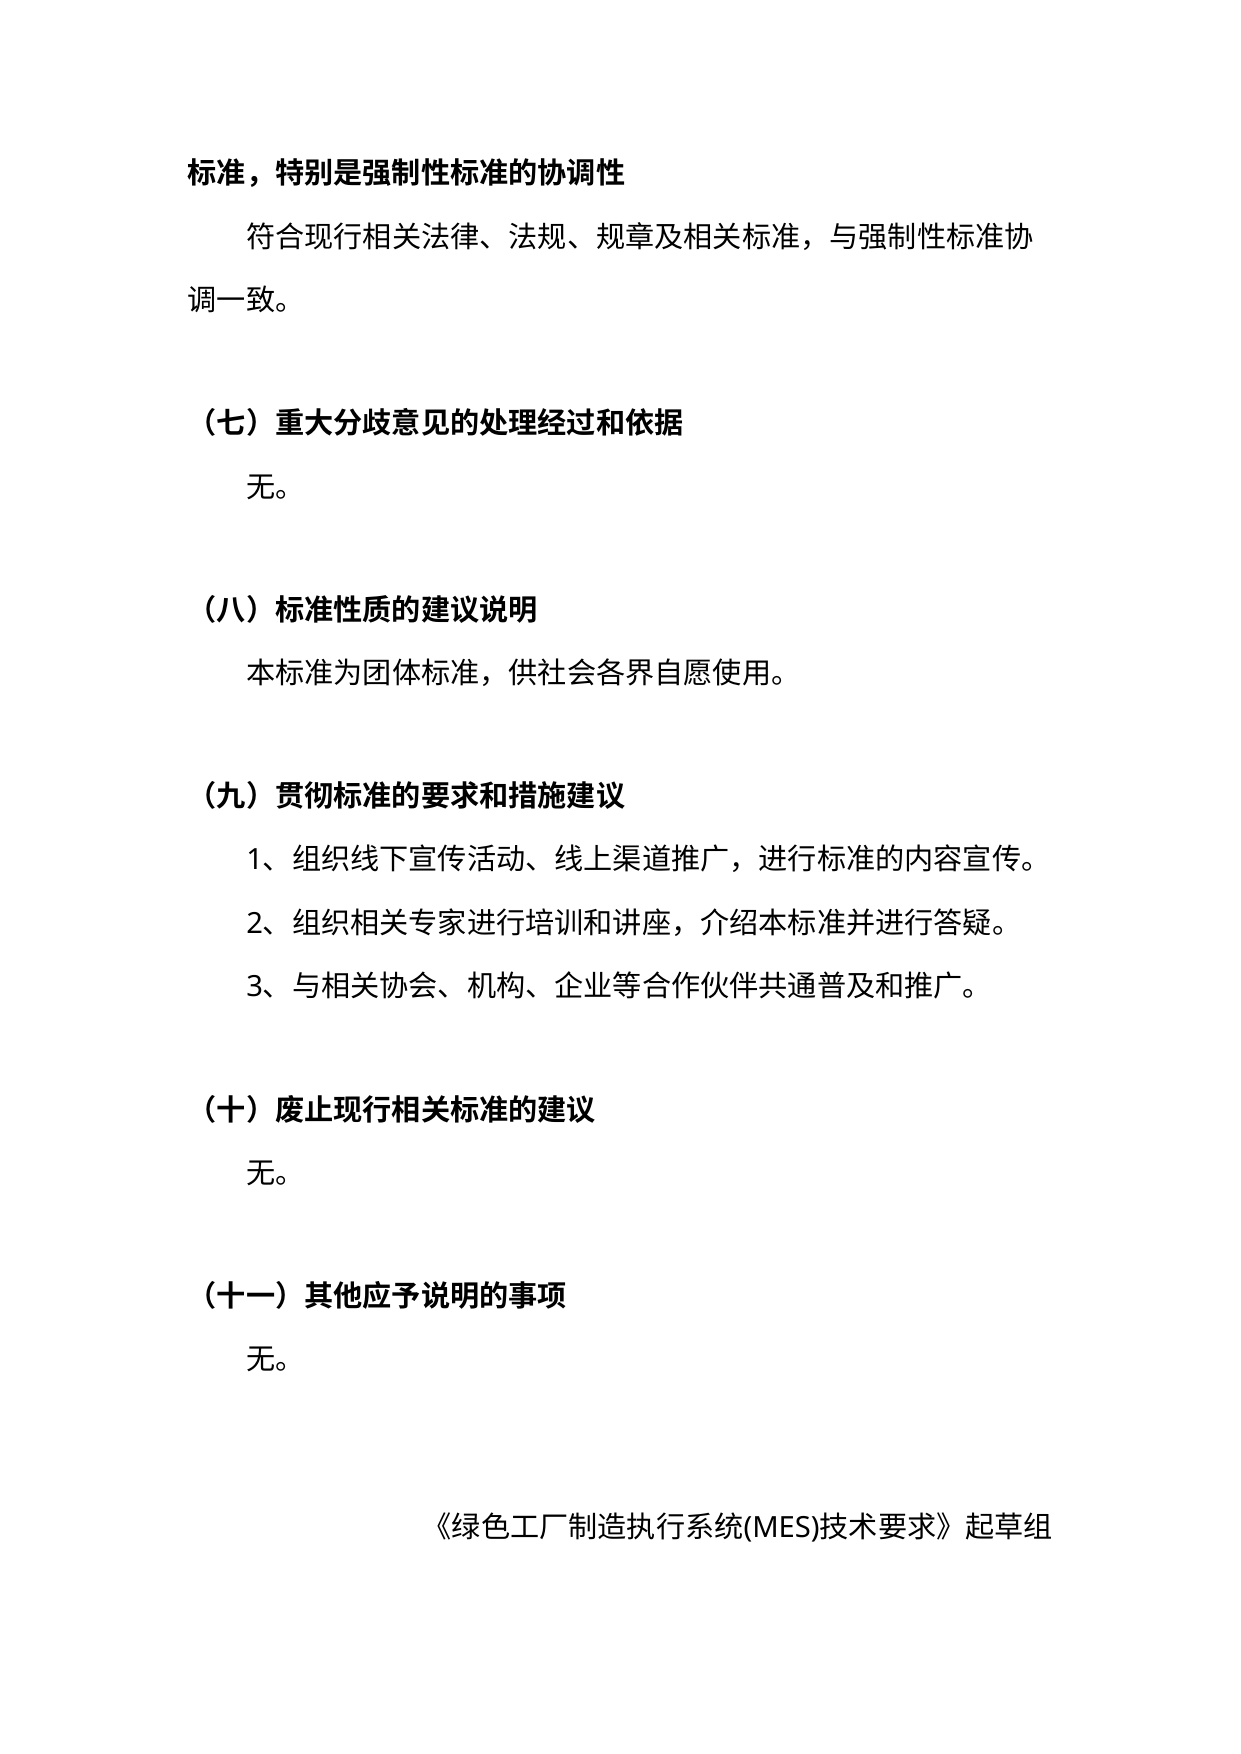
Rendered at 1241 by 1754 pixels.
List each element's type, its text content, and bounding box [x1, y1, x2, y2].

text （十一）其他应予说明的事项 [187, 1272, 1053, 1315]
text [187, 150, 1053, 192]
text 《绿色工厂制造执行系统(MES)技术要求》起草组 [187, 1503, 1053, 1546]
text 1、组织线下宣传活动、线上渠道推广，进行标准的内容宣传。 [187, 836, 1053, 878]
text 符合现行相关法律、法规、规章及相关标准，与强制性标准协调一致。 [187, 213, 1053, 319]
text 2、组织相关专家进行培训和讲座，介绍本标准并进行答疑。 [187, 899, 1053, 942]
text 无。 [187, 463, 1053, 506]
text （八）标准性质的建议说明 [187, 586, 1053, 628]
text （九）贯彻标准的要求和措施建议 [187, 772, 1053, 815]
text （十）废止现行相关标准的建议 [187, 1086, 1053, 1128]
text 无。 [187, 1149, 1053, 1192]
text 无。 [187, 1336, 1053, 1378]
text （七）重大分歧意见的处理经过和依据 [187, 400, 1053, 442]
text 本标准为团体标准，供社会各界自愿使用。 [187, 649, 1053, 692]
text 3、与相关协会、机构、企业等合作伙伴共通普及和推广。 [187, 963, 1053, 1005]
